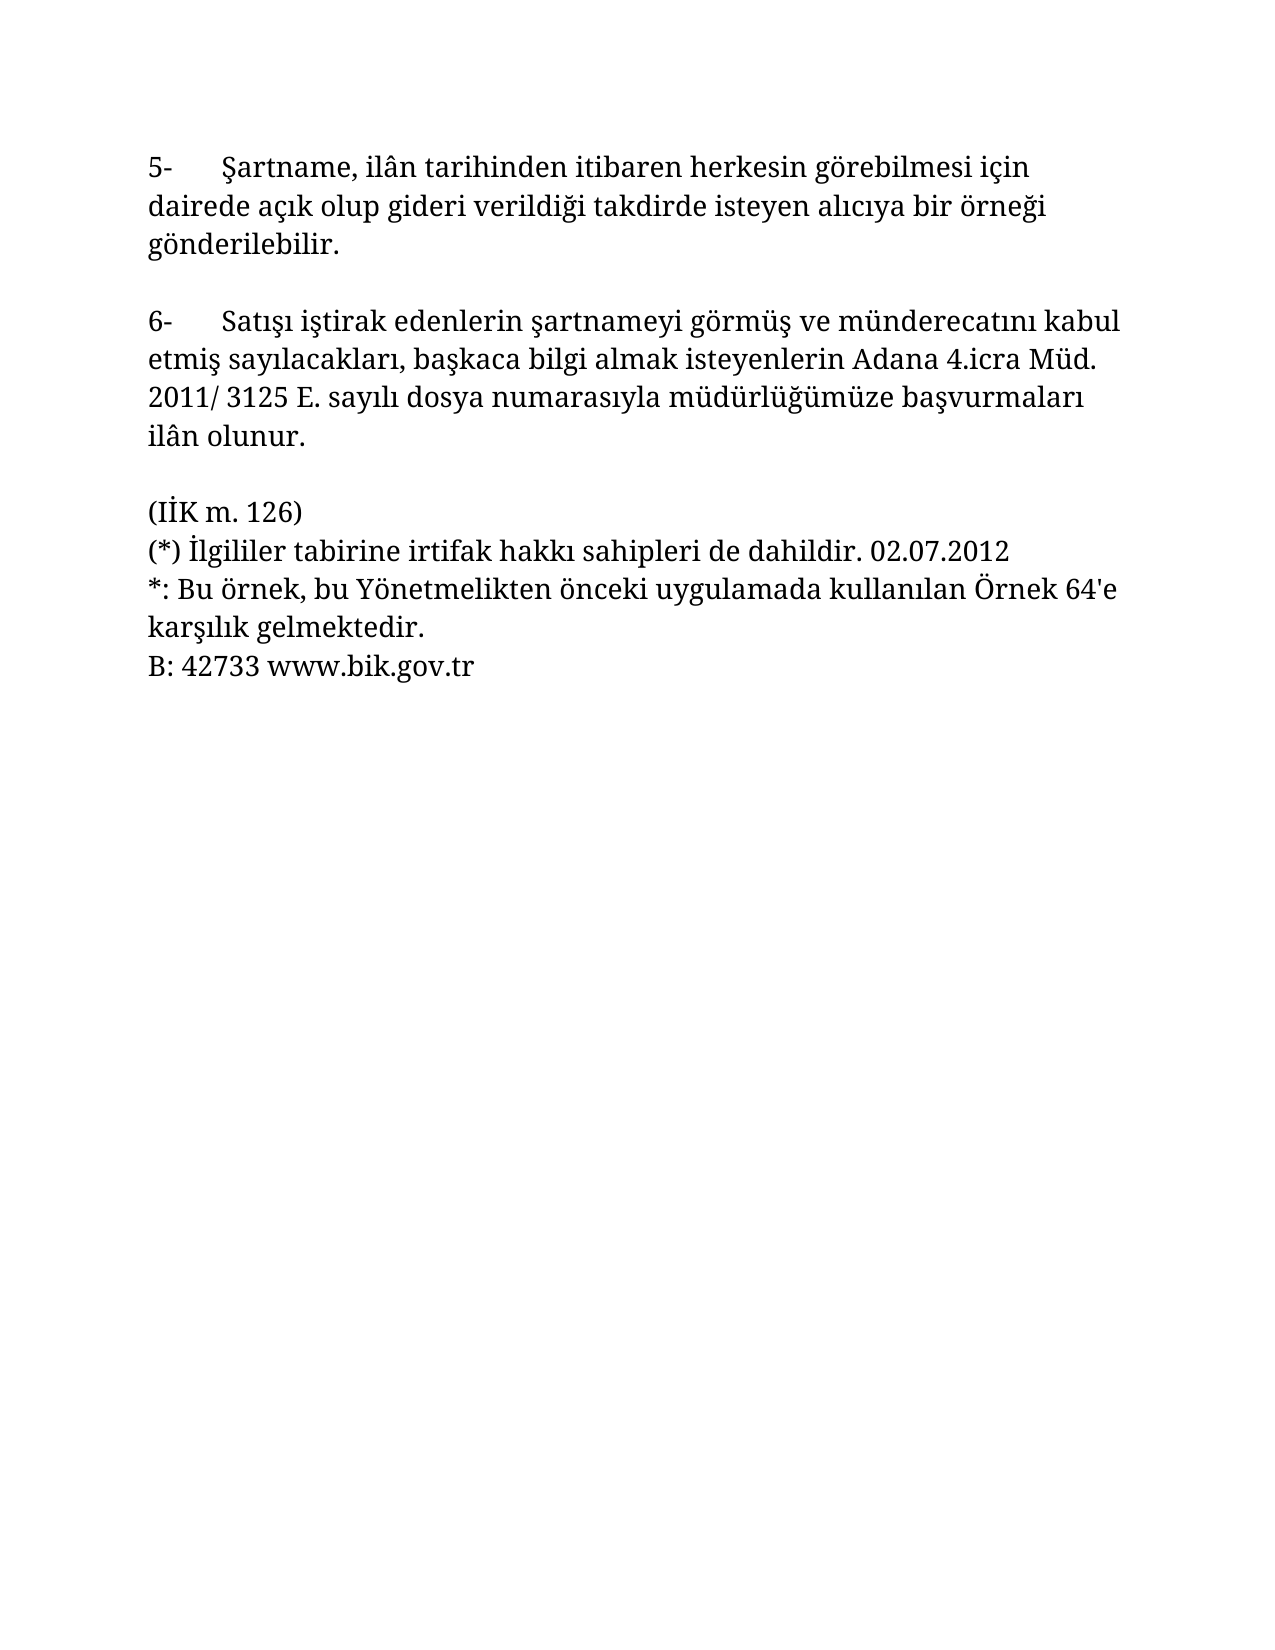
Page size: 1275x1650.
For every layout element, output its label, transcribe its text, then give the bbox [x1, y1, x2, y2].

text (*) İlgililer tabirine irtifak hakkı sahipleri de dahildir. 02.07.2012 [148, 531, 1127, 569]
text 5- Şartname, ilân tarihinden itibaren herkesin görebilmesi için dairede açık olup gideri verildiği takdirde isteyen alıcıya bir örneği gönderilebilir. [148, 148, 1127, 263]
text B: 42733 www.bik.gov.tr [148, 646, 1127, 684]
text 6- Satışı iştirak edenlerin şartnameyi görmüş ve münderecatını kabul etmiş sayılacakları, başkaca bilgi almak isteyenlerin Adana 4.icra Müd. 2011/ 3125 E. sayılı dosya numarasıyla müdürlüğümüze başvurmaları ilân olunur. [148, 301, 1127, 454]
text *: Bu örnek, bu Yönetmelikten önceki uygulamada kullanılan Örnek 64'e karşılık gelmektedir. [148, 569, 1127, 646]
text (IİK m. 126) [148, 493, 1127, 531]
